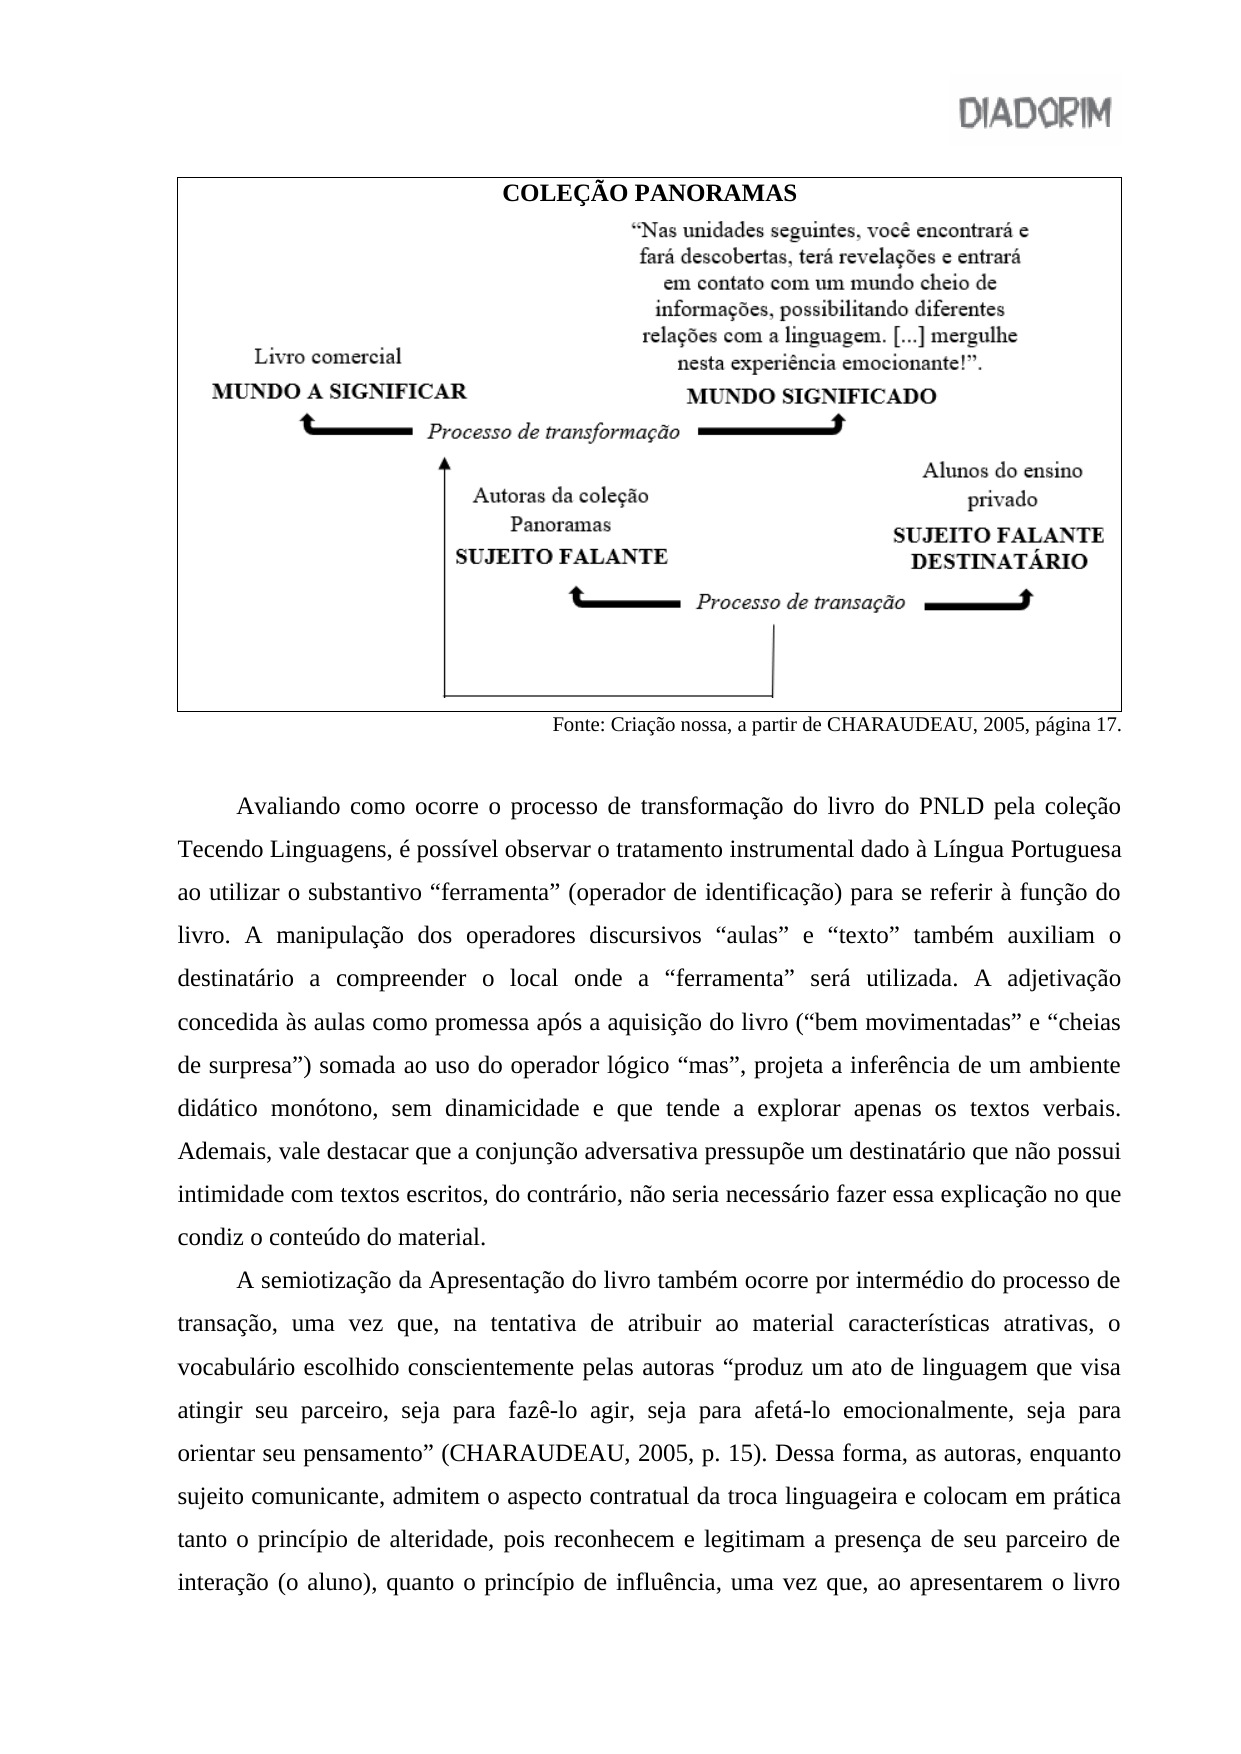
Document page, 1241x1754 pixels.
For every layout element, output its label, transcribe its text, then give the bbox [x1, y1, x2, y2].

picture [948, 73, 1123, 146]
text Avaliando como ocorre o processo de transformação do livro do PNLD pela coleção Tecendo Linguagens, é possível observar o tratamento instrumental dado à Língua Portuguesa ao utilizar o substantivo “ferramenta” (operador de identificação) para se referir à função do livro. A manipulação dos operadores discursivos “aulas” e “texto” também auxiliam o destinatário a compreender o local onde a “ferramenta” será utilizada. A adjetivação concedida às aulas como promessa após a aquisição do livro (“bem movimentadas” e “cheias de surpresa”) somada ao uso do operador lógico “mas”, projeta a inferência de um ambiente didático monótono, sem dinamicidade e que tende a explorar apenas os textos verbais. Ademais, vale destacar que a conjunção adversativa pressupõe um destinatário que não possui intimidade com textos escritos, do contrário, não seria necessário fazer essa explicação no que condiz o conteúdo do material. [177, 791, 1122, 1251]
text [177, 1265, 1122, 1596]
table_cell COLEÇÃO PANORAMAS [178, 178, 1121, 711]
picture [195, 221, 1104, 698]
text Fonte: Criação nossa, a partir de CHARAUDEAU, 2005, página 17. [177, 712, 1122, 736]
